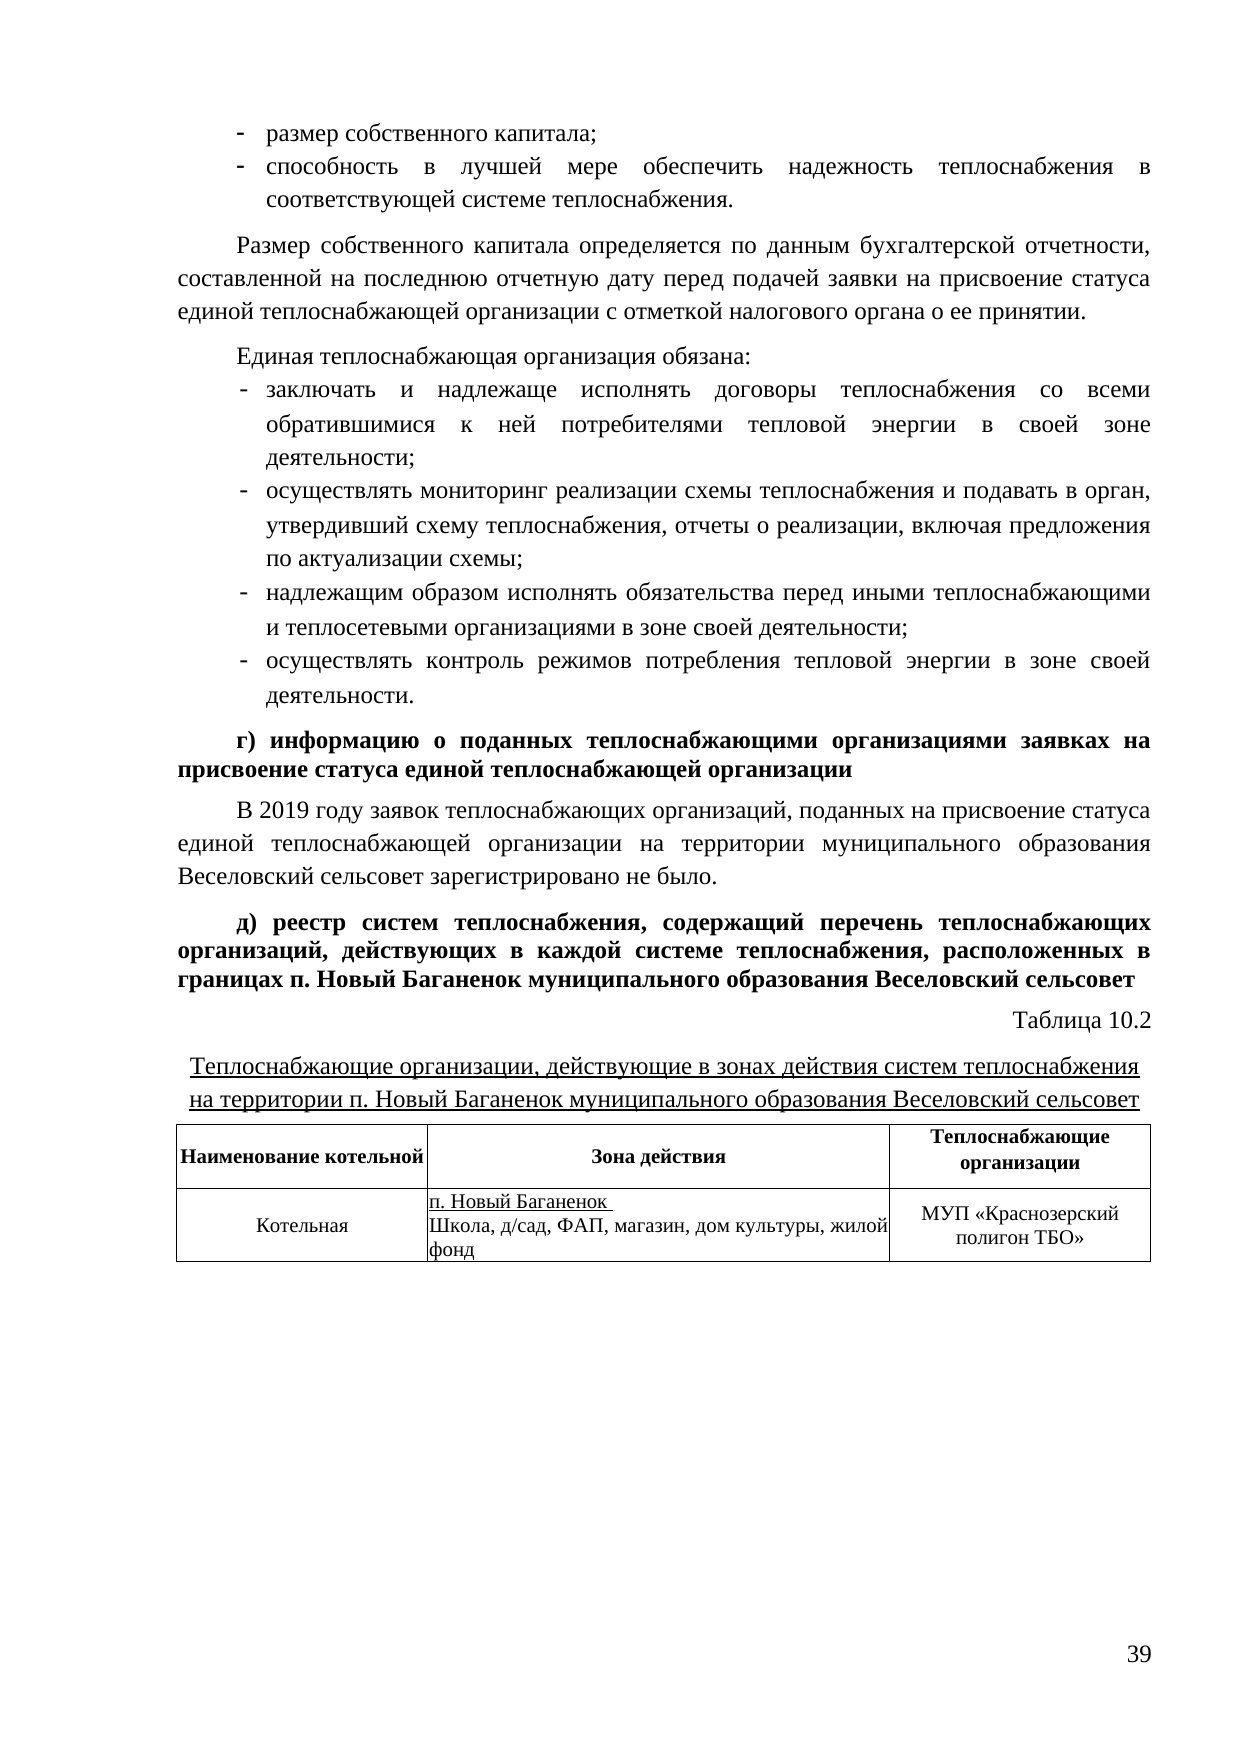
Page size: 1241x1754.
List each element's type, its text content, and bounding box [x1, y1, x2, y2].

list размер собственного капитала; [236, 118, 1152, 147]
table_header Наименование котельной [177, 1125, 427, 1188]
list заключать и надлежаще исполнять договоры теплоснабжения со всеми обратившимися к ней потребителями тепловой энергии в своей зоне деятельности; [236, 374, 1152, 471]
table_cell МУП «Краснозерский полигон ТБО» [890, 1189, 1150, 1261]
text Размер собственного капитала определяется по данным бухгалтерской отчетности, составленной на последнюю отчетную дату перед подачей заявки на присвоение статуса единой теплоснабжающей организации с отметкой налогового органа о ее принятии. [177, 230, 1152, 324]
subtitle д) реестр систем теплоснабжения, содержащий перечень теплоснабжающих организаций, действующих в каждой системе теплоснабжения, расположенных в границах п. Новый Баганенок муниципального образования Веселовский сельсовет [177, 907, 1152, 993]
text Единая теплоснабжающая организация обязана: [177, 341, 1152, 370]
table_header Зона действия [428, 1125, 889, 1188]
text В 2019 году заявок теплоснабжающих организаций, поданных на присвоение статуса единой теплоснабжающей организации на территории муниципального образования Веселовский сельсовет зарегистрировано не было. [177, 795, 1152, 890]
list надлежащим образом исполнять обязательства перед иными теплоснабжающими и теплосетевыми организациями в зоне своей деятельности; [236, 577, 1152, 640]
text Теплоснабжающие организации, действующие в зонах действия систем теплоснабжения на территории п. Новый Баганенок муниципального образования Веселовский сельсовет [177, 1051, 1152, 1113]
table_cell Котельная [177, 1189, 427, 1261]
table_header Теплоснабжающие организации [890, 1125, 1150, 1188]
text Таблица 10.2 [177, 1006, 1152, 1034]
table_cell п. Новый Баганенок Школа, д/сад, ФАП, магазин, дом культуры, жилой фонд [428, 1189, 889, 1261]
list способность в лучшей мере обеспечить надежность теплоснабжения в соответствующей системе теплоснабжения. [236, 151, 1152, 213]
list осуществлять мониторинг реализации схемы теплоснабжения и подавать в орган, утвердивший схему теплоснабжения, отчеты о реализации, включая предложения по актуализации схемы; [236, 475, 1152, 572]
list осуществлять контроль режимов потребления тепловой энергии в зоне своей деятельности. [236, 645, 1152, 708]
subtitle г) информацию о поданных теплоснабжающими организациями заявках на присвоение статуса единой теплоснабжающей организации [177, 725, 1152, 783]
